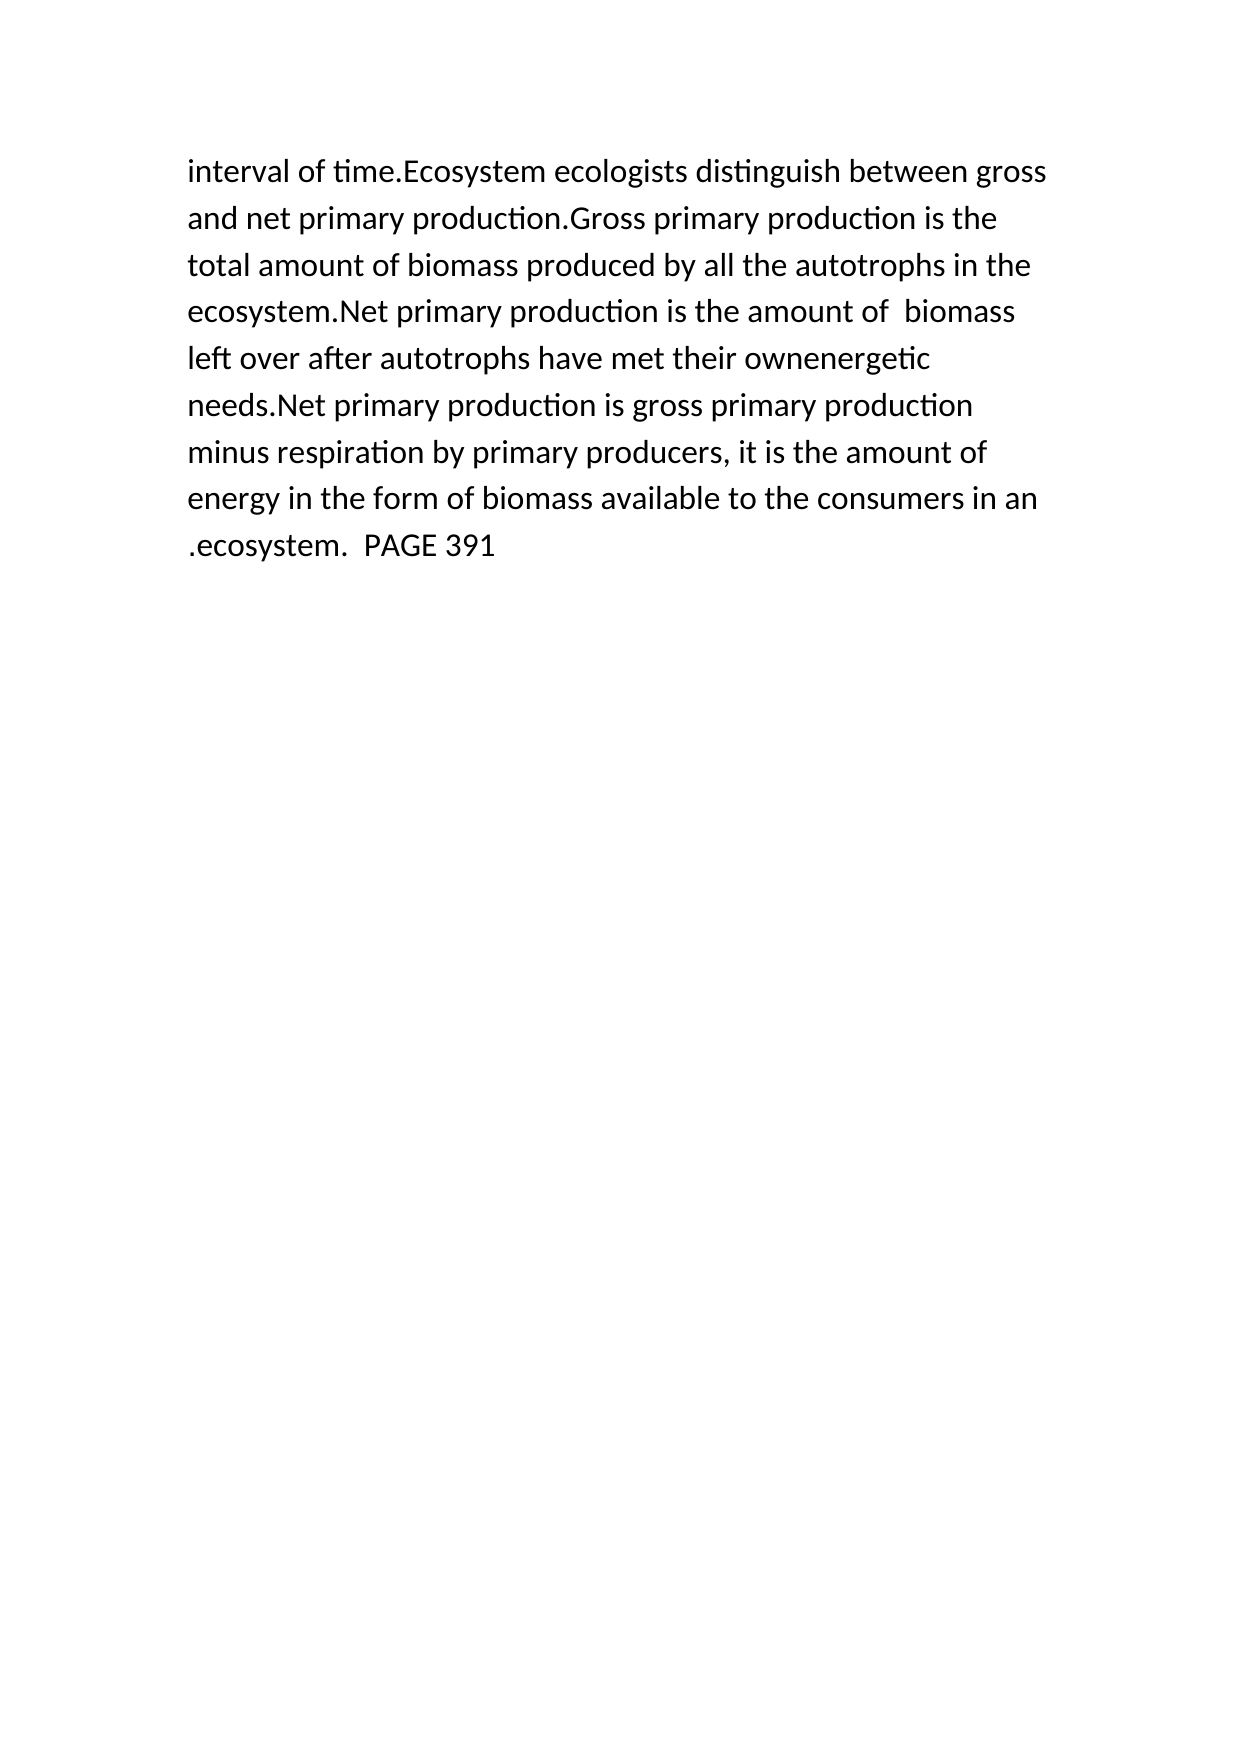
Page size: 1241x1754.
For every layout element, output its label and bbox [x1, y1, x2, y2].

text [187, 150, 1053, 565]
